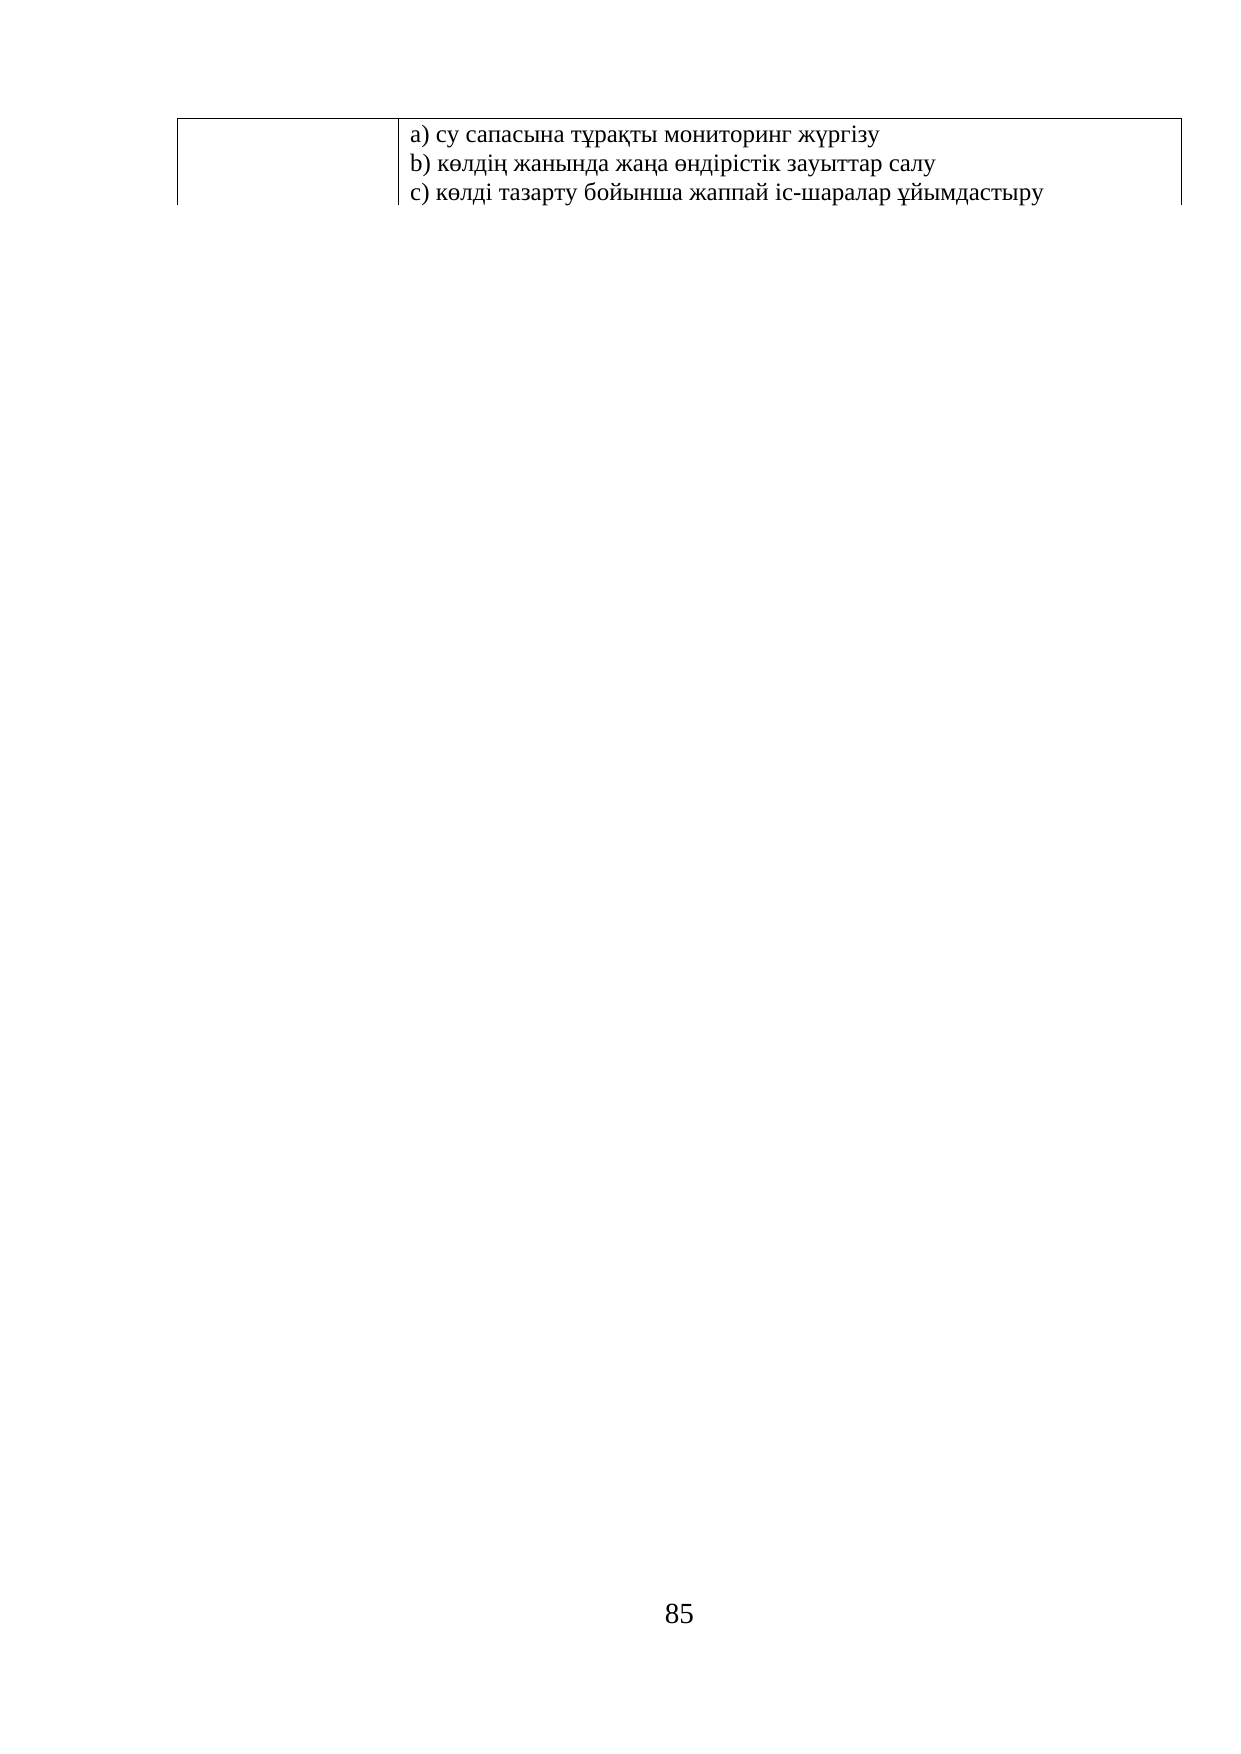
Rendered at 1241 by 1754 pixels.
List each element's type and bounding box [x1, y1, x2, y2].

table_cell [178, 119, 398, 205]
table_cell [399, 119, 1181, 205]
